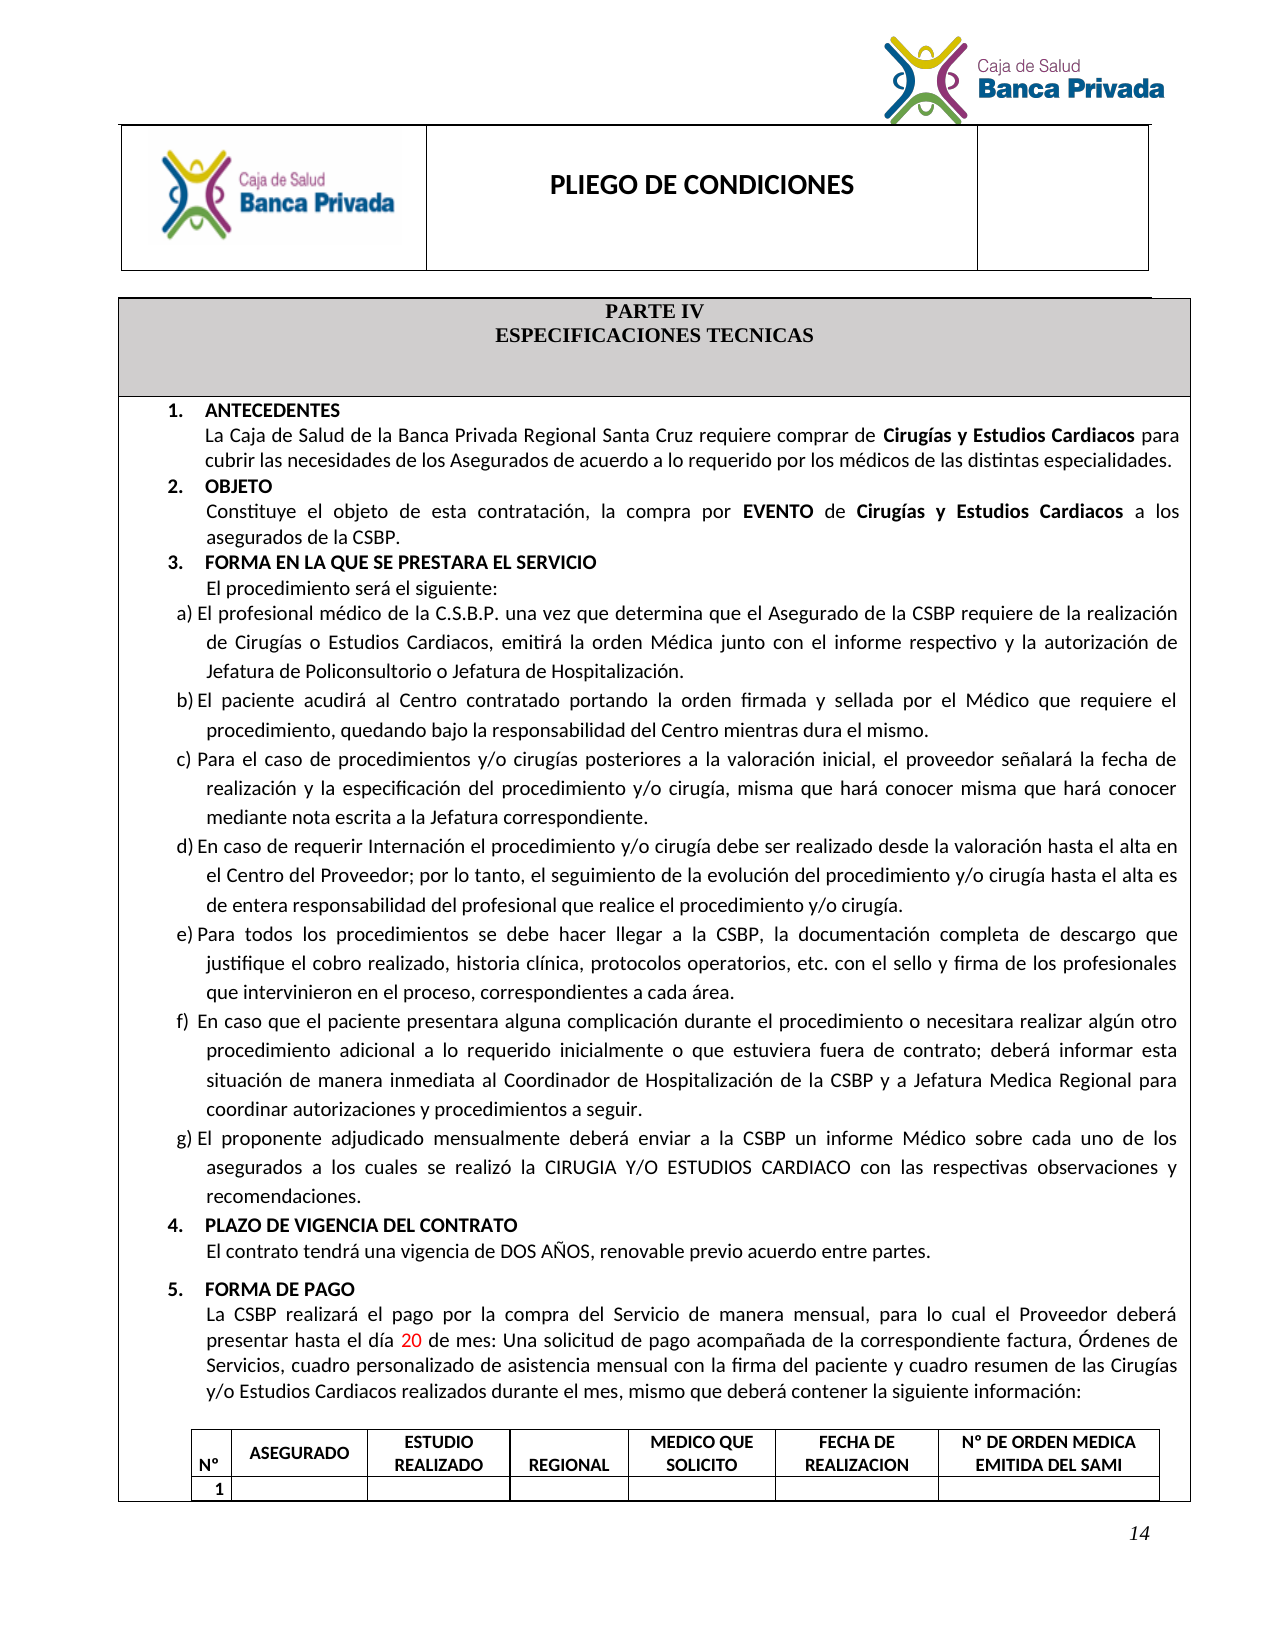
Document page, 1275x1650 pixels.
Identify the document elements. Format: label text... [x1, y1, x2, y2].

picture [873, 28, 1177, 135]
picture [978, 126, 1148, 135]
picture [873, 126, 977, 135]
picture [147, 126, 403, 245]
table_header PARTE IV ESPECIFICACIONES TECNICAS [119, 299, 1190, 396]
